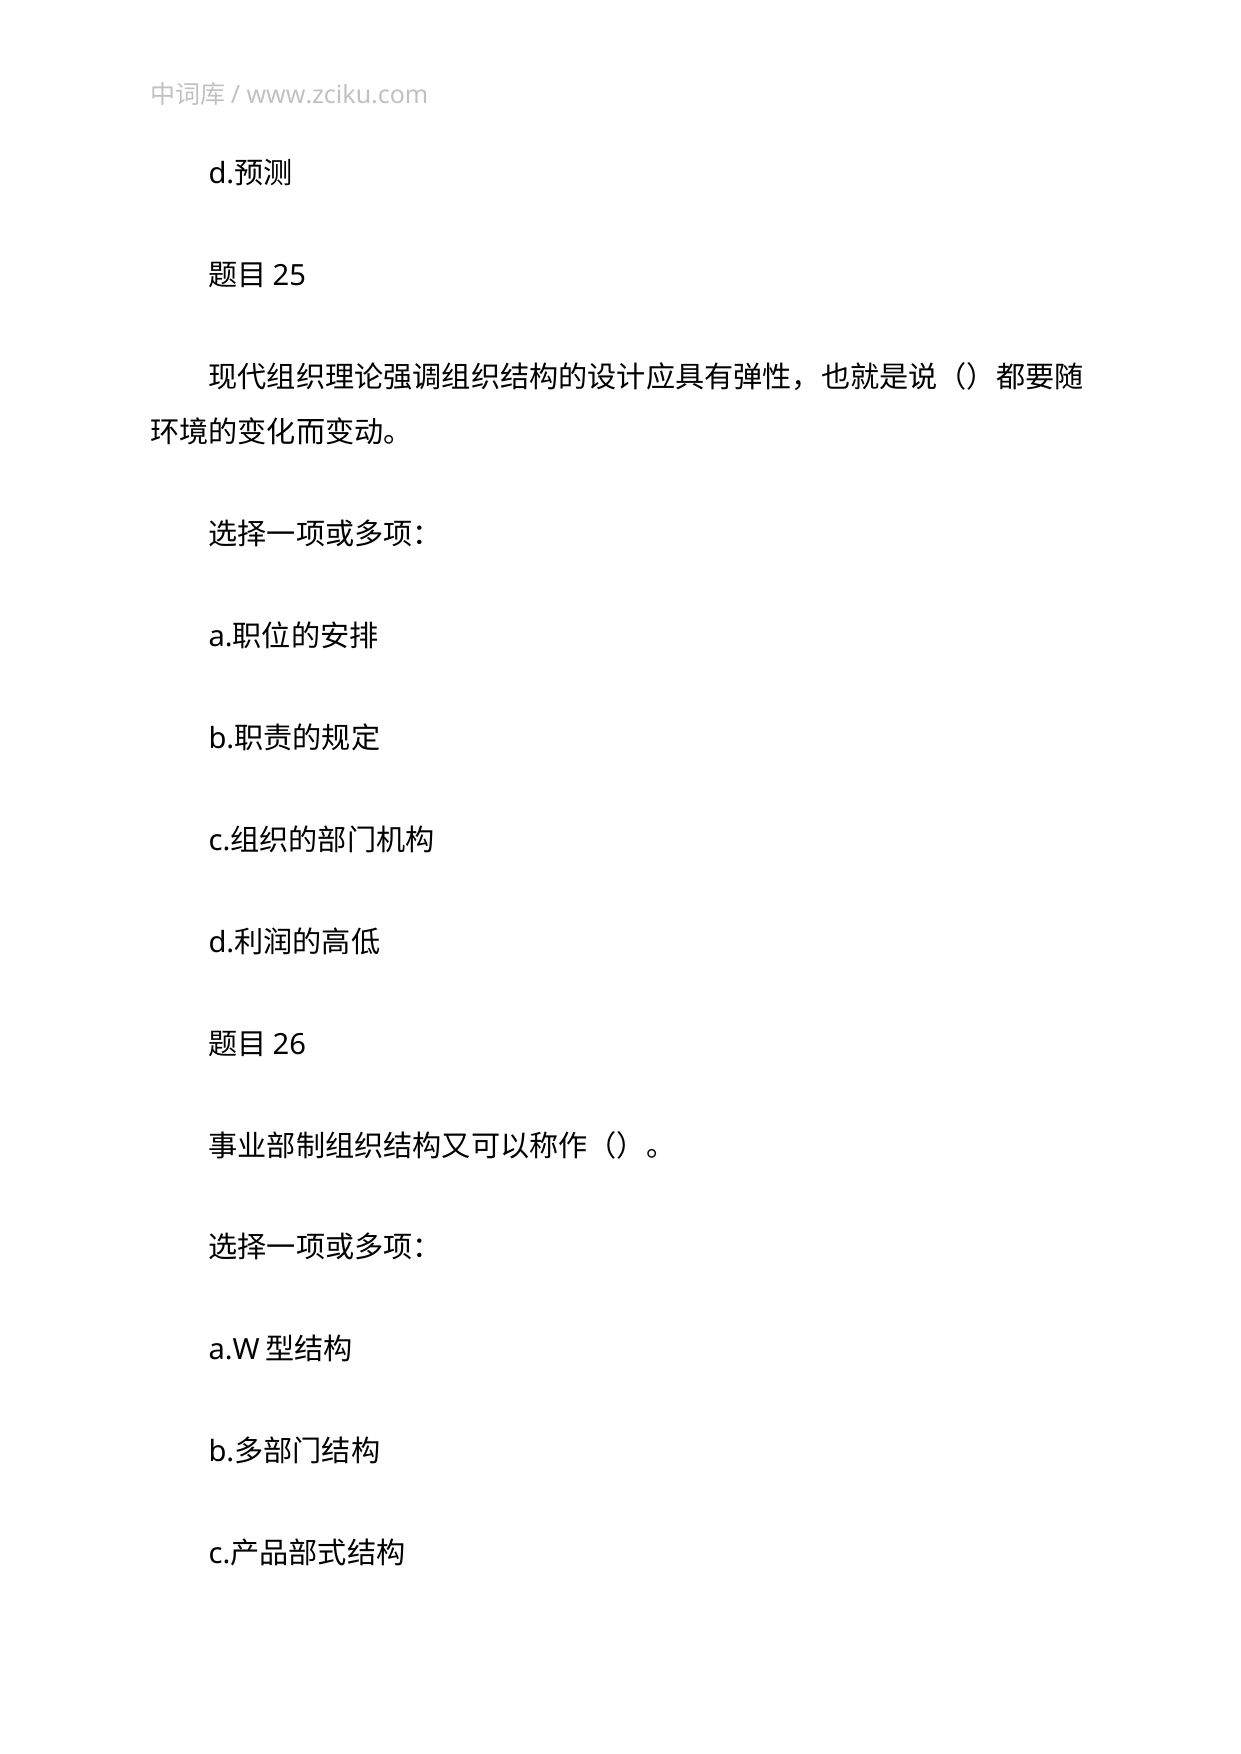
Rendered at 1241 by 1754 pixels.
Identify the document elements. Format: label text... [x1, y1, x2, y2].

text c.组织的部门机构 [150, 816, 1090, 859]
text a.W型结构 [150, 1326, 1090, 1368]
text 选择一项或多项： [150, 1224, 1090, 1266]
text 现代组织理论强调组织结构的设计应具有弹性，也就是说（）都要随环境的变化而变动。 [150, 354, 1090, 451]
text 题目25 [150, 252, 1090, 294]
text b.职责的规定 [150, 714, 1090, 757]
text 选择一项或多项： [150, 511, 1090, 553]
text 题目26 [150, 1020, 1090, 1063]
text a.职位的安排 [150, 612, 1090, 655]
text d.利润的高低 [150, 918, 1090, 961]
text c.产品部式结构 [150, 1530, 1090, 1572]
text b.多部门结构 [150, 1428, 1090, 1470]
text d.预测 [150, 150, 1090, 192]
text 事业部制组织结构又可以称作（）。 [150, 1122, 1090, 1164]
